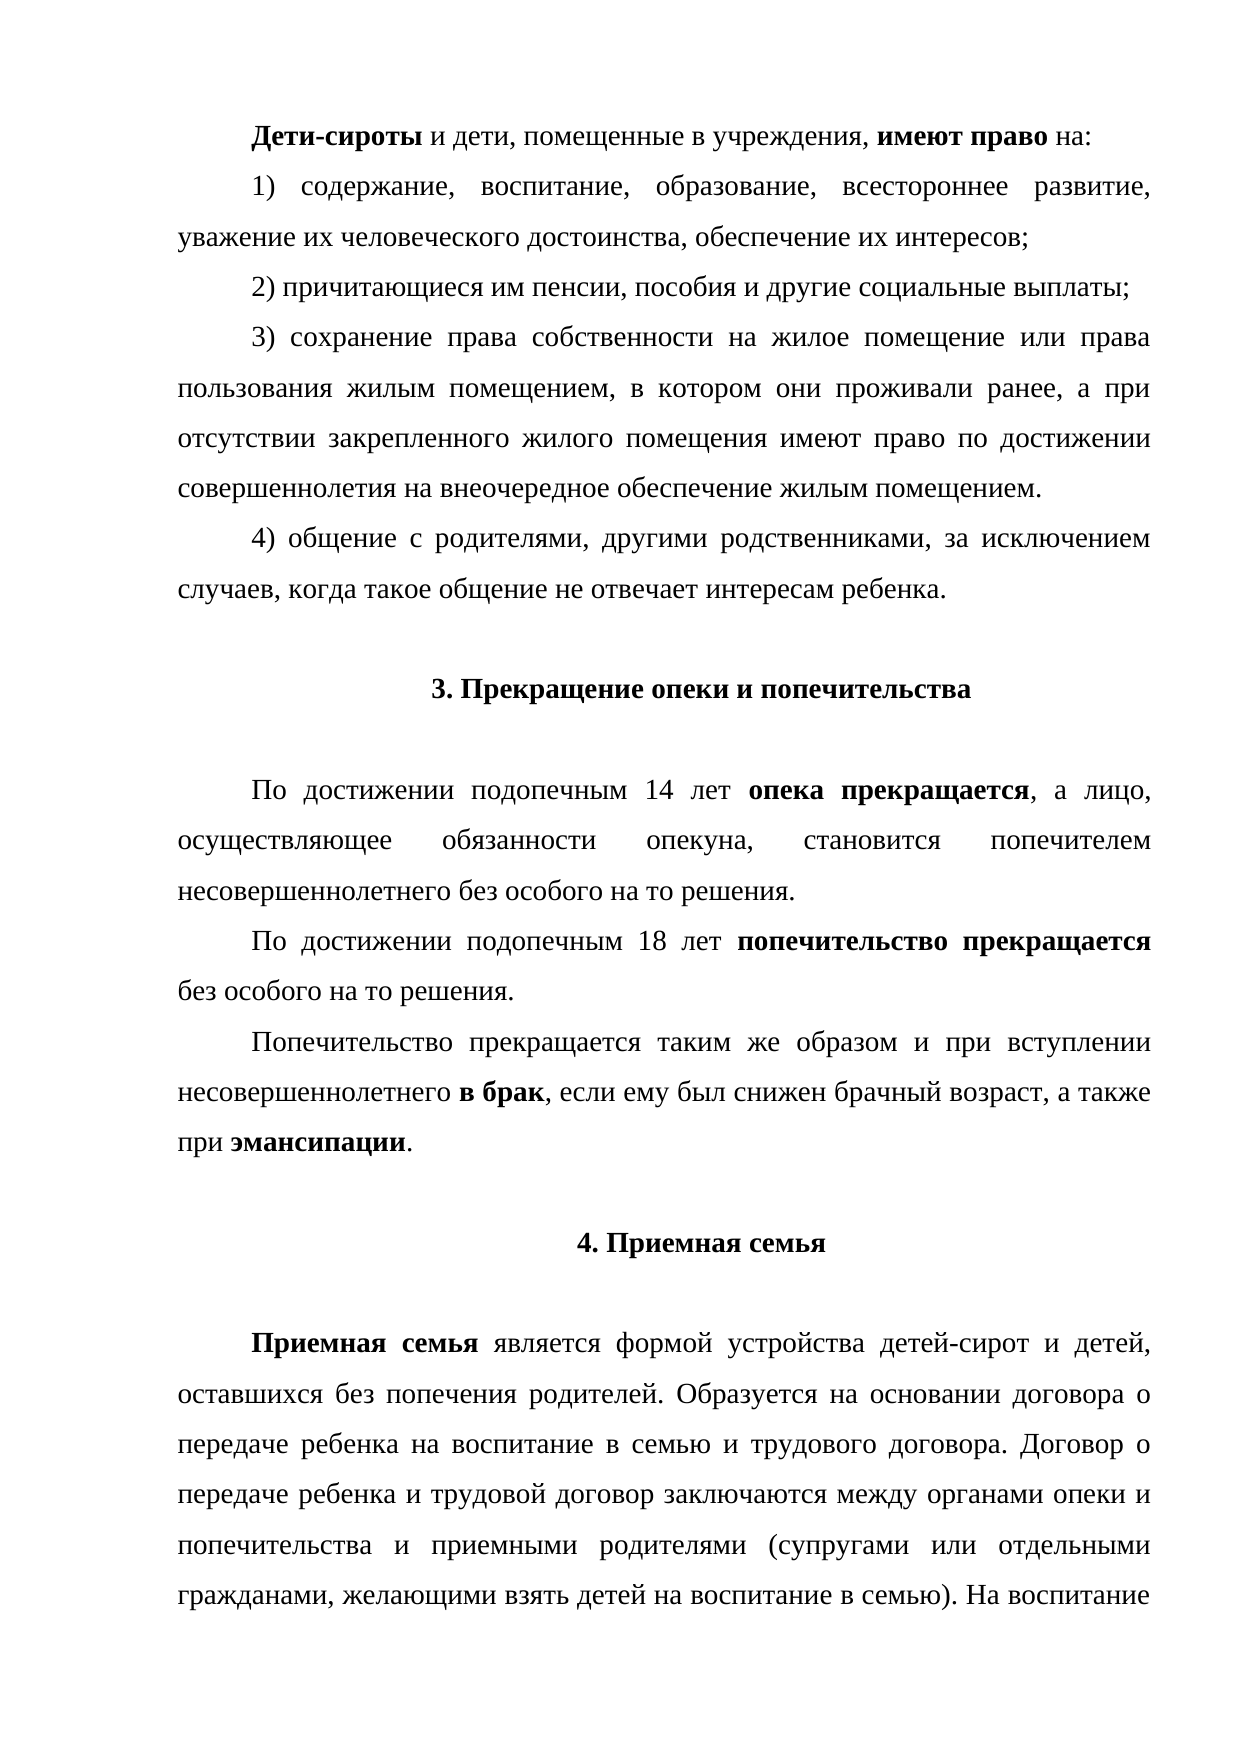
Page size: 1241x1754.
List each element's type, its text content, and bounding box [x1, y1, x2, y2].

text Дети-сироты и дети, помещенные в учреждения, имеют право на: [177, 118, 1152, 152]
text По достижении подопечным 18 лет попечительство прекращается без особого на то решения. [177, 923, 1152, 1007]
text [177, 1326, 1152, 1611]
text 3. Прекращение опеки и попечительства [177, 672, 1152, 705]
text По достижении подопечным 14 лет опека прекращается, а лицо, осуществляющее обязанности опекуна, становится попечителем несовершеннолетнего без особого на то решения. [177, 772, 1152, 906]
text 2) причитающиеся им пенсии, пособия и другие социальные выплаты; [177, 269, 1152, 303]
text Попечительство прекращается таким же образом и при вступлении несовершеннолетнего в брак, если ему был снижен брачный возраст, а также при эмансипации. [177, 1024, 1152, 1158]
text 4) общение с родителями, другими родственниками, за исключением случаев, когда такое общение не отвечает интересам ребенка. [177, 521, 1152, 604]
text 3) сохранение права собственности на жилое помещение или права пользования жилым помещением, в котором они проживали ранее, а при отсутствии закрепленного жилого помещения имеют право по достижении совершеннолетия на внеочередное обеспечение жилым помещением. [177, 319, 1152, 504]
text 1) содержание, воспитание, образование, всестороннее развитие, уважение их человеческого достоинства, обеспечение их интересов; [177, 168, 1152, 252]
text 4. Приемная семья [177, 1225, 1152, 1258]
